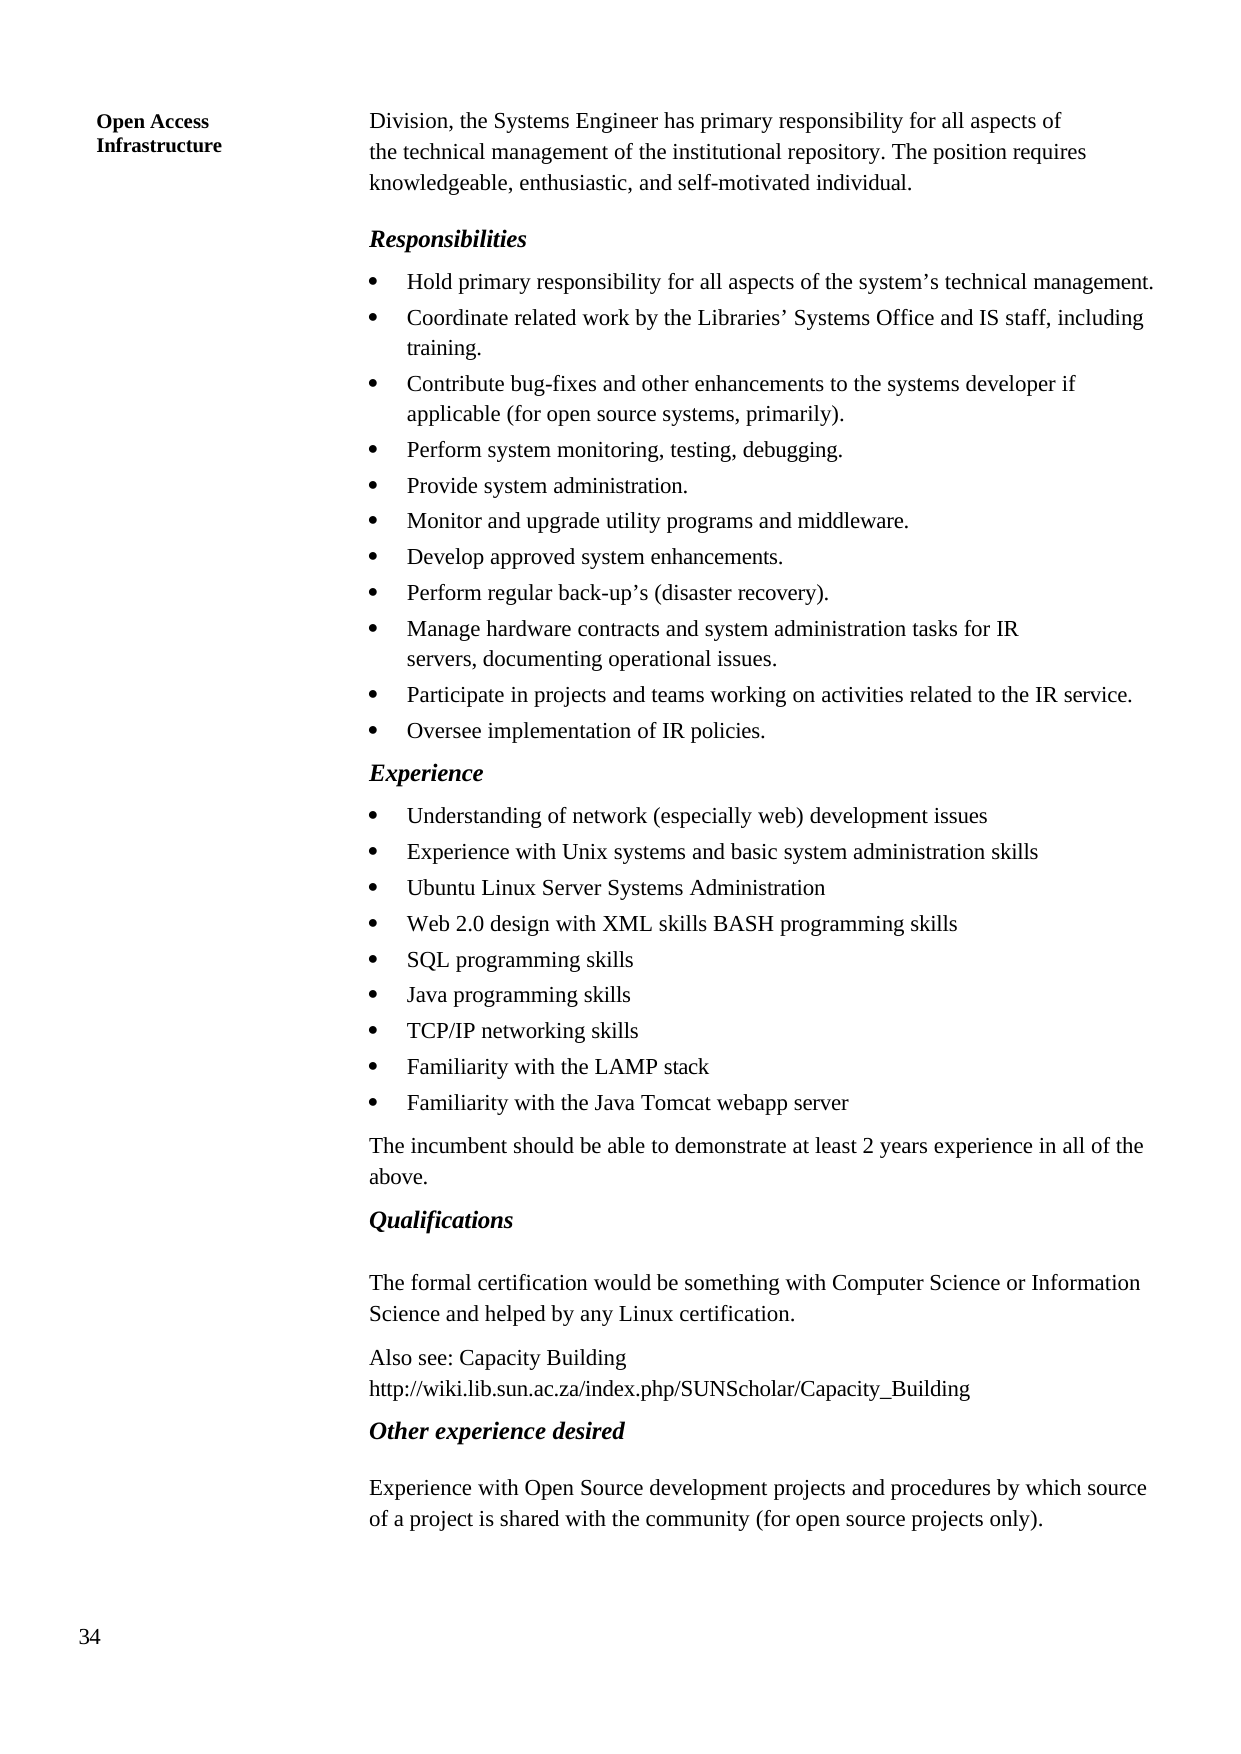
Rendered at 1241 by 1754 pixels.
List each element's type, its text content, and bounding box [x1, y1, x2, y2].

list Understanding of network (especially web) development issues [369, 802, 1205, 829]
list Java programming skills [369, 981, 1205, 1008]
list SQL programming skills [369, 946, 1205, 972]
list Participate in projects and teams working on activities related to the IR service. [369, 681, 1205, 707]
list Develop approved system enhancements. [369, 543, 1205, 569]
list Experience with Unix systems and basic system administration skills [369, 838, 1205, 864]
list Contribute bug-fixes and other enhancements to the systems developer if applicable (for open source systems, primarily). [369, 370, 1076, 427]
list Monitor and upgrade utility programs and middleware. [369, 507, 1205, 534]
list TCP/IP networking skills [369, 1017, 1205, 1043]
subtitle Other experience desired [369, 1416, 1205, 1445]
list Manage hardware contracts and system administration tasks for IR servers, documenting operational issues. [369, 615, 1095, 672]
list Oversee implementation of IR policies. [369, 717, 1205, 743]
list Provide system administration. [369, 472, 1205, 498]
subtitle Responsibilities [369, 224, 1205, 252]
list Coordinate related work by the Libraries’ Systems Office and IS staff, including training. [369, 304, 1144, 361]
list Perform regular back-up’s (disaster recovery). [369, 579, 1205, 605]
list Hold primary responsibility for all aspects of the system’s technical management. [369, 268, 1205, 294]
text The formal certification would be something with Computer Science or Information Science and helped by any Linux certification. [369, 1269, 1205, 1327]
list Ubuntu Linux Server Systems Administration [369, 874, 1205, 900]
text The incumbent should be able to demonstrate at least 2 years experience in all of the above. [369, 1132, 1177, 1190]
text knowledgeable, enthusiastic, and self-motivated individual. [369, 169, 1205, 196]
text Experience with Open Source development projects and procedures by which source of a project is shared with the community (for open source projects only). [369, 1474, 1155, 1532]
list Familiarity with the Java Tomcat webapp server [369, 1089, 1205, 1115]
subtitle Experience [369, 758, 1205, 787]
list Perform system monitoring, testing, debugging. [369, 436, 1205, 462]
list Familiarity with the LAMP stack [369, 1053, 1205, 1079]
subtitle Qualifications [369, 1205, 1205, 1233]
list Web 2.0 design with XML skills BASH programming skills [369, 910, 1205, 936]
text Also see: Capacity Building http://wiki.lib.sun.ac.za/index.php/SUNScholar/Capacity_Building [369, 1344, 1003, 1401]
